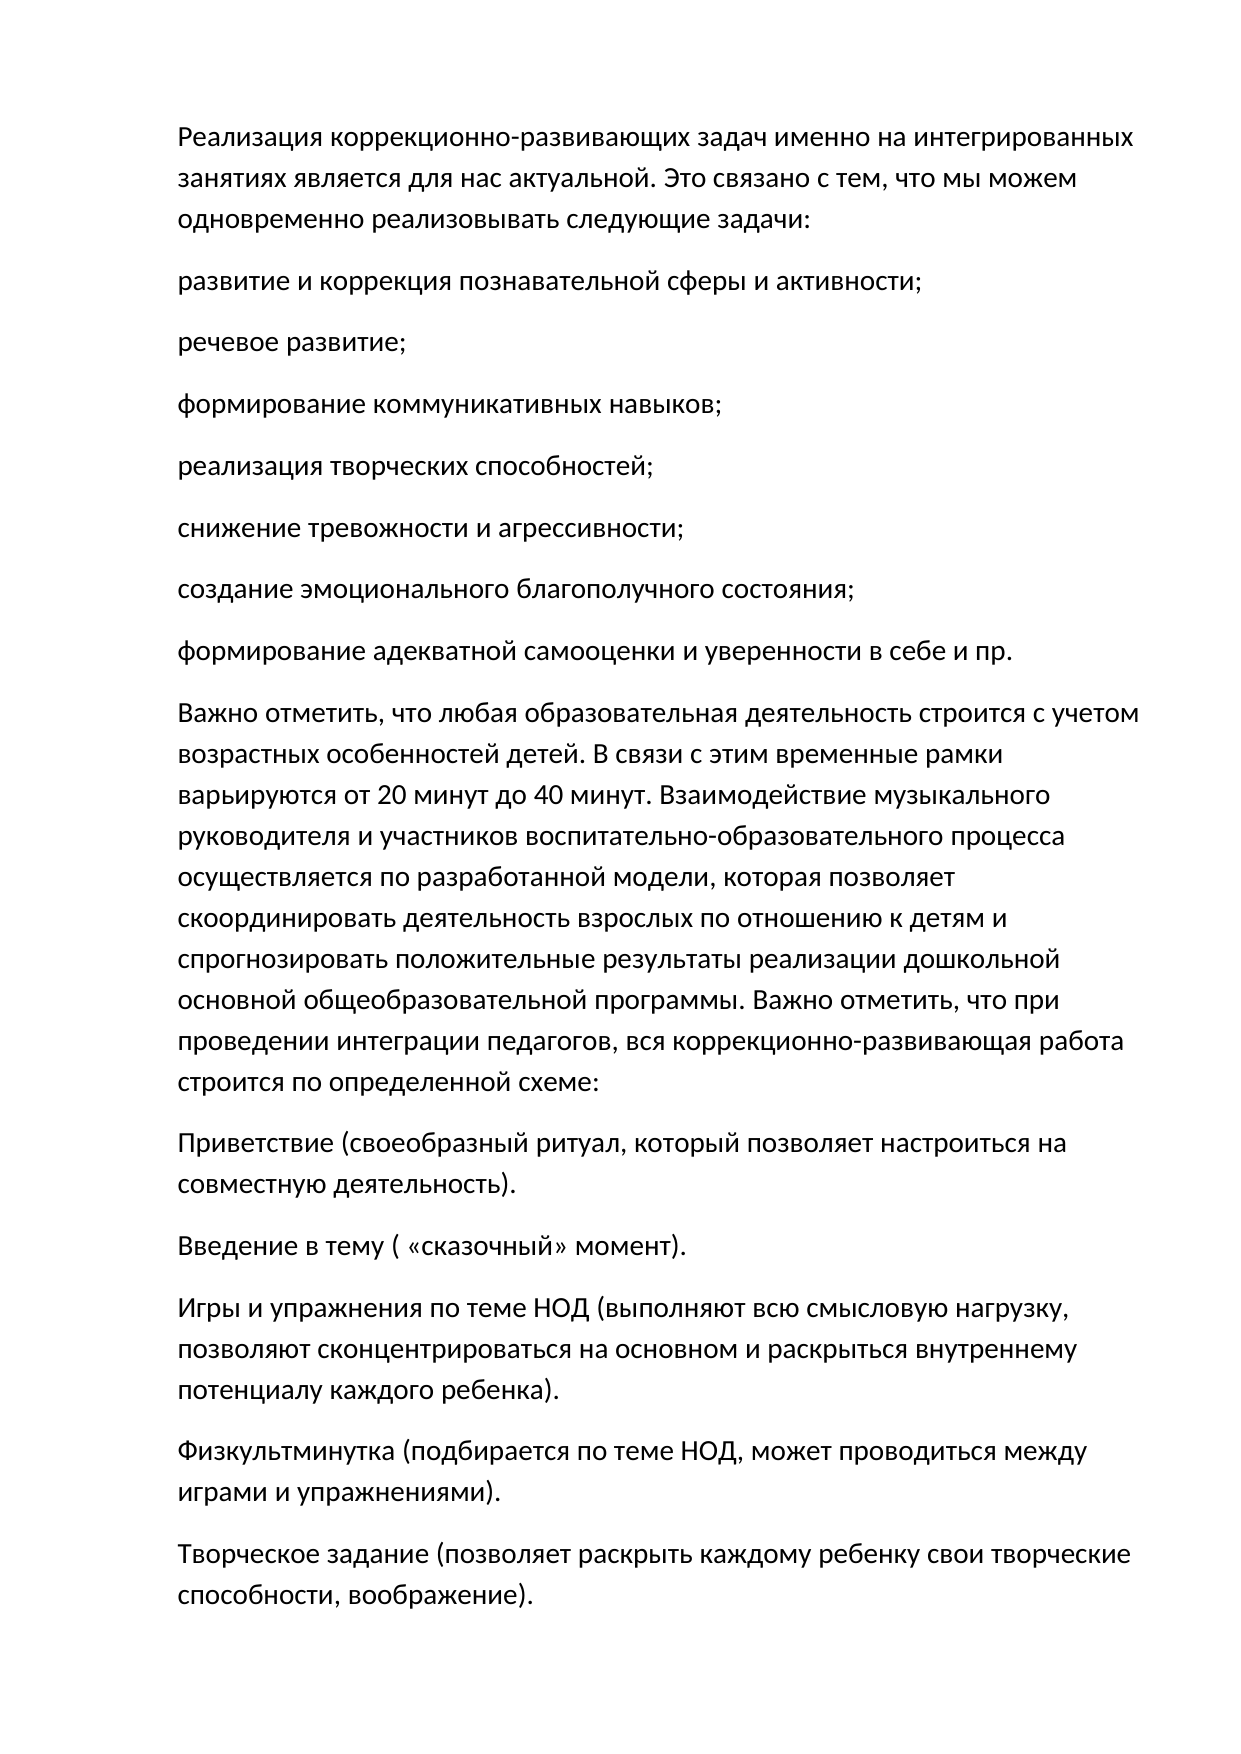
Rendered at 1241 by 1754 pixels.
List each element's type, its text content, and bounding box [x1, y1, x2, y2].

text формирование коммуникативных навыков; [177, 385, 1152, 421]
text Творческое задание (позволяет раскрыть каждому ребенку свои творческие способности, воображение). [177, 1535, 1152, 1612]
text речевое развитие; [177, 323, 1152, 359]
text создание эмоционального благополучного состояния; [177, 571, 1152, 606]
text развитие и коррекция познавательной сферы и активности; [177, 262, 1152, 297]
text Введение в тему ( «сказочный» момент). [177, 1227, 1152, 1263]
text Игры и упражнения по теме НОД (выполняют всю смысловую нагрузку, позволяют сконцентрироваться на основном и раскрыться внутреннему потенциалу каждого ребенка). [177, 1289, 1152, 1406]
text Приветствие (своеобразный ритуал, который позволяет настроиться на совместную деятельность). [177, 1124, 1152, 1201]
text Реализация коррекционно-развивающих задач именно на интегрированных занятиях является для нас актуальной. Это связано с тем, что мы можем одновременно реализовывать следующие задачи: [177, 118, 1152, 236]
text Физкультминутка (подбирается по теме НОД, может проводиться между играми и упражнениями). [177, 1432, 1152, 1509]
text Важно отметить, что любая образовательная деятельность строится с учетом возрастных особенностей детей. В связи с этим временные рамки варьируются от 20 минут до 40 минут. Взаимодействие музыкального руководителя и участников воспитательно-образовательного процесса осуществляется по разработанной модели, которая позволяет скоординировать деятельность взрослых по отношению к детям и спрогнозировать положительные результаты реализации дошкольной основной общеобразовательной программы. Важно отметить, что при проведении интеграции педагогов, вся коррекционно-развивающая работа строится по определенной схеме: [177, 694, 1152, 1098]
text реализация творческих способностей; [177, 447, 1152, 483]
text формирование адекватной самооценки и уверенности в себе и пр. [177, 632, 1152, 668]
text снижение тревожности и агрессивности; [177, 509, 1152, 544]
